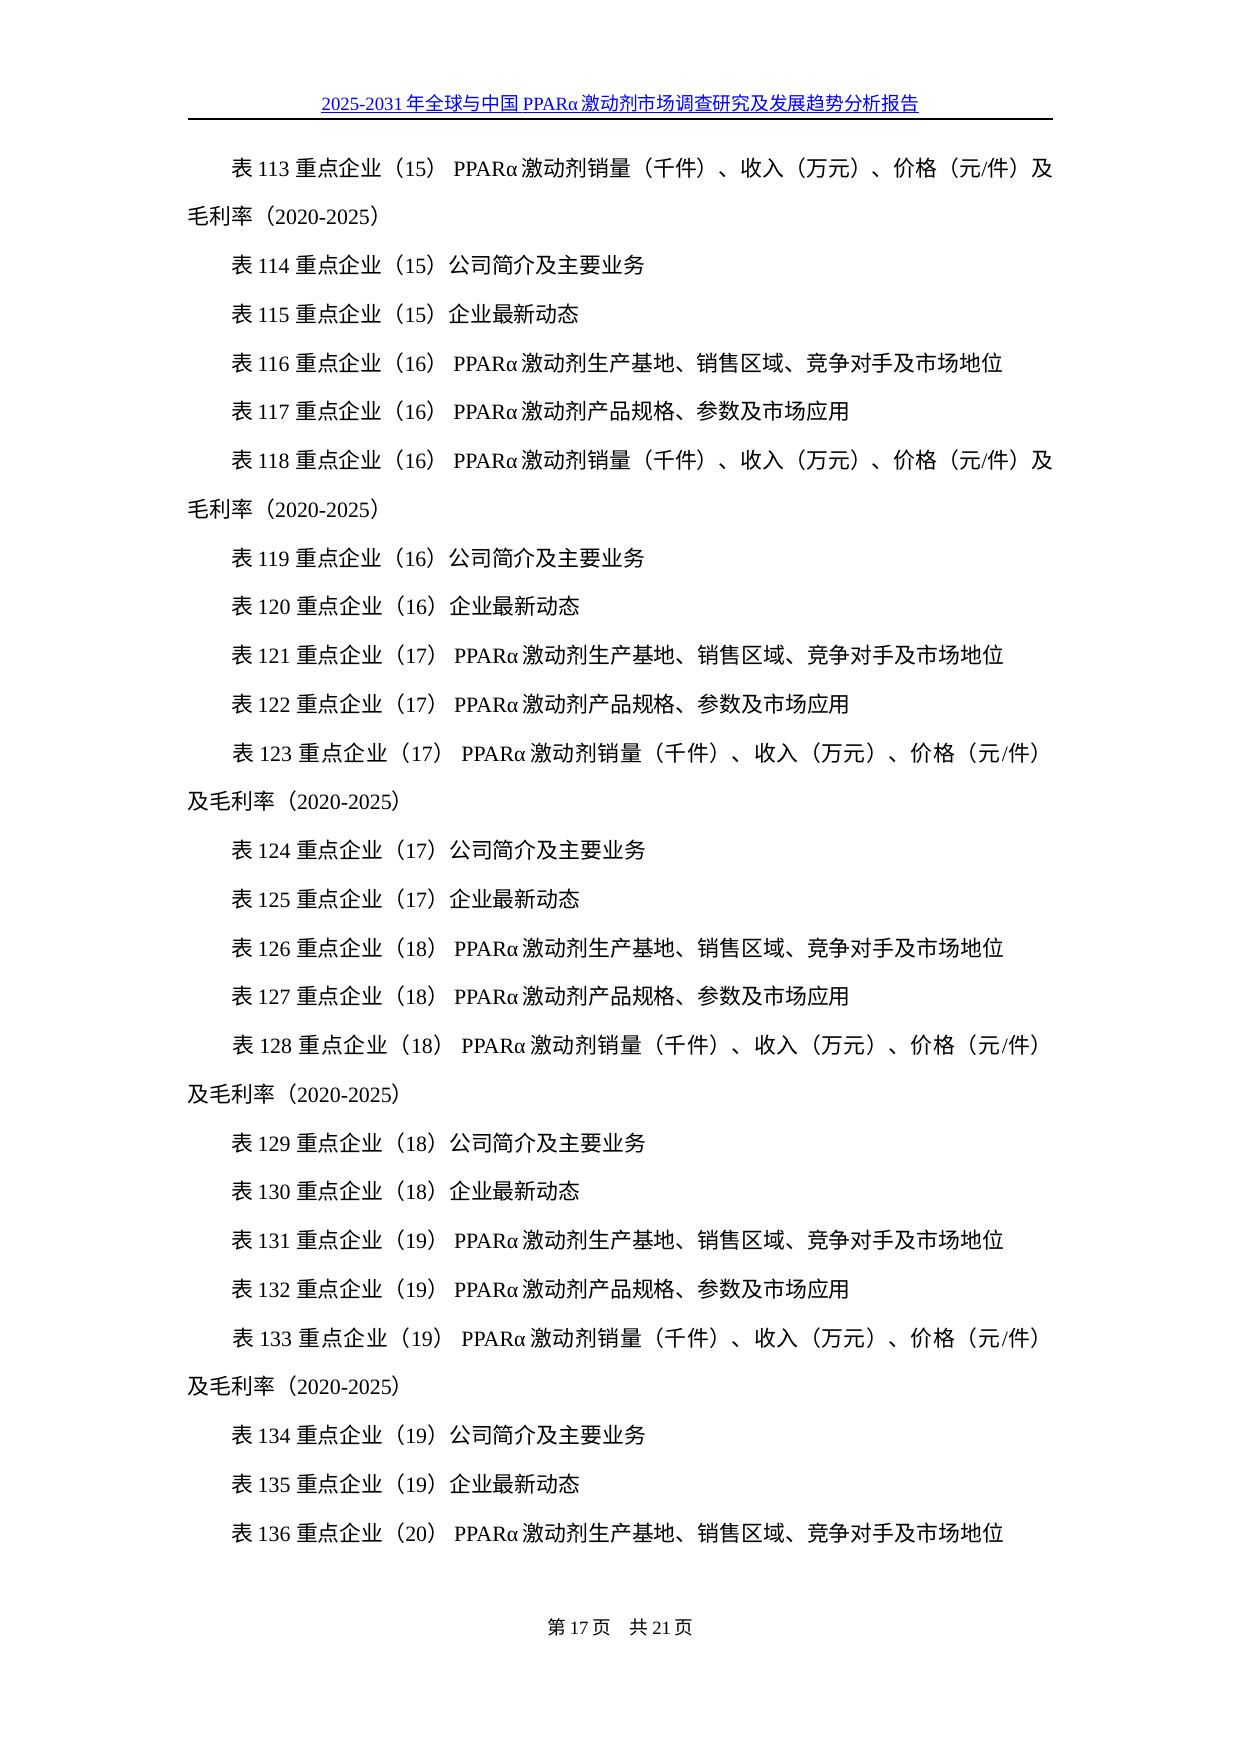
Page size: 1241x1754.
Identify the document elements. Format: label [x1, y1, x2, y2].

text [187, 150, 1053, 1548]
